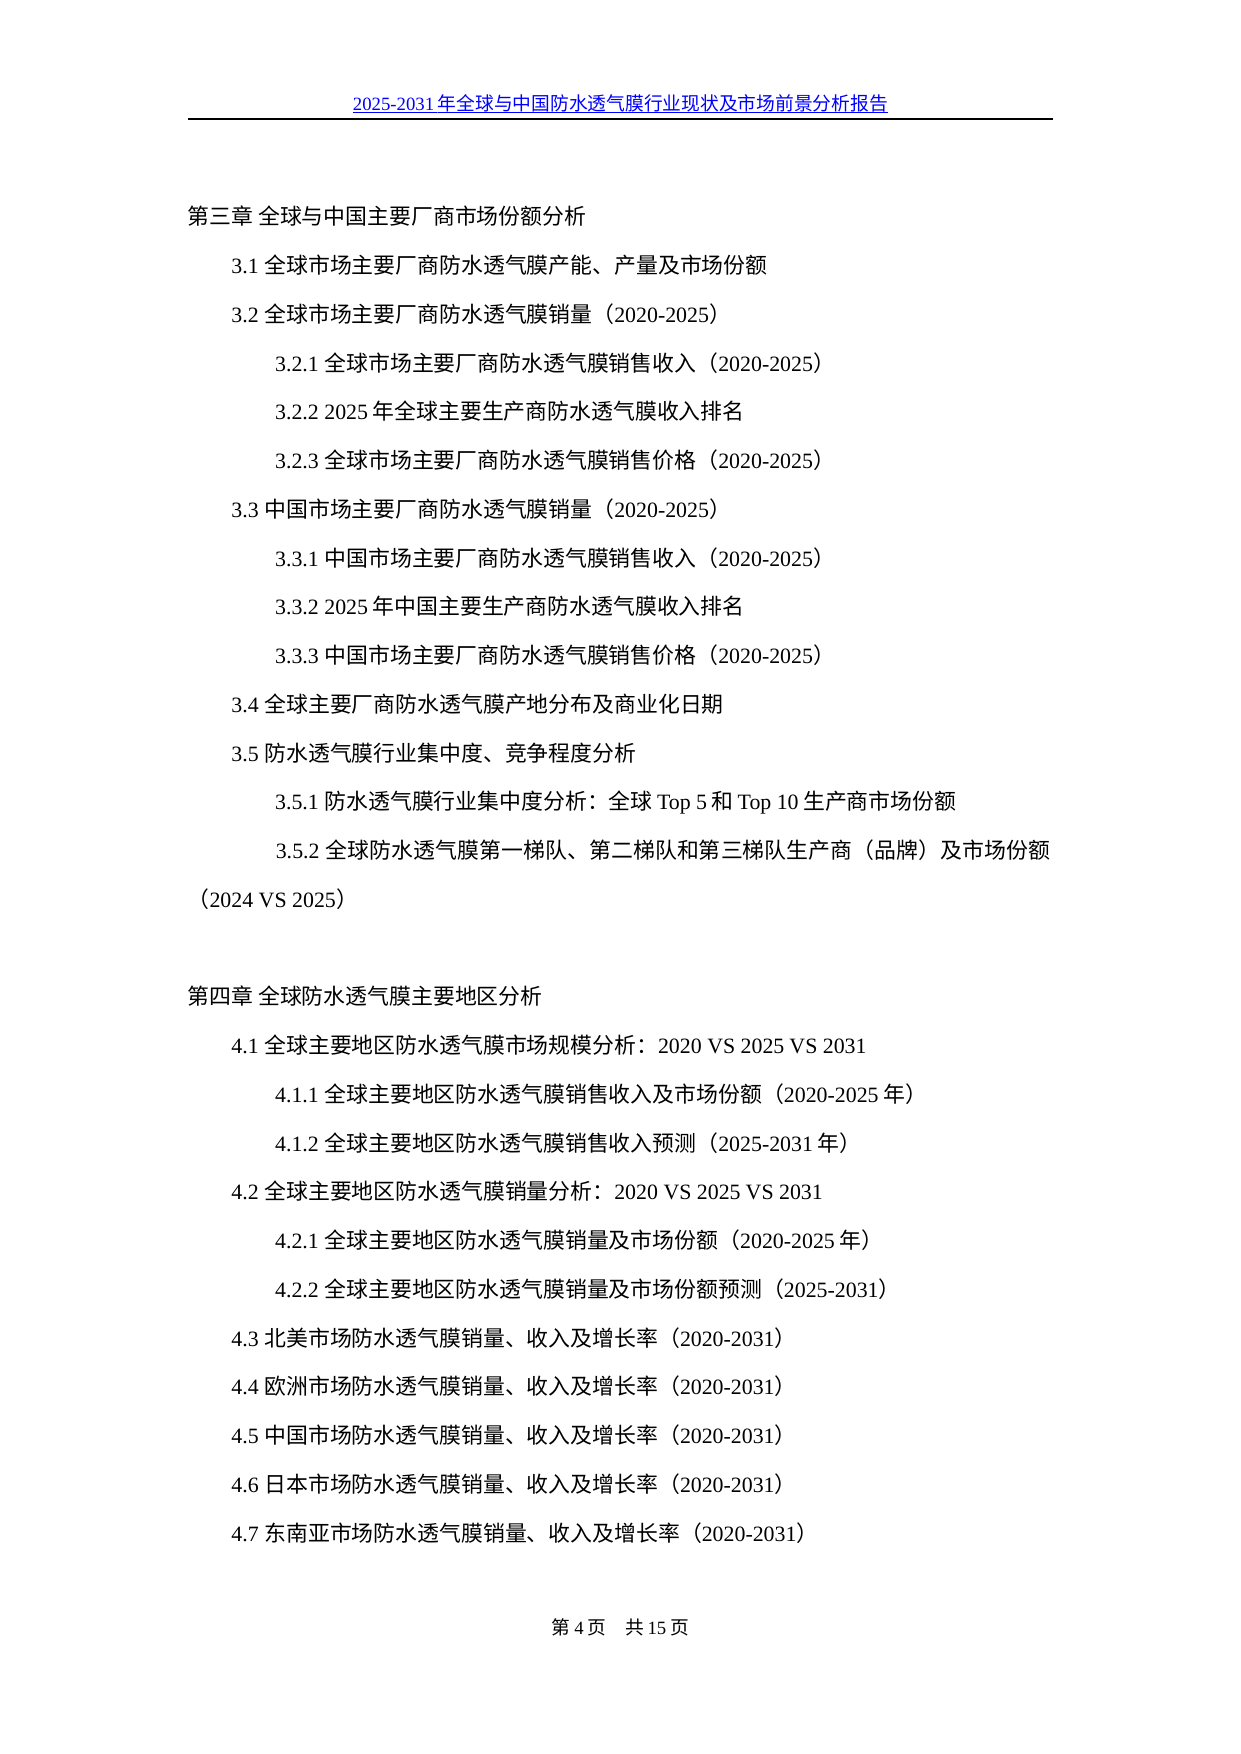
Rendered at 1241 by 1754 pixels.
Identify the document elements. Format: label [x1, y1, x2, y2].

text [187, 150, 1053, 1548]
